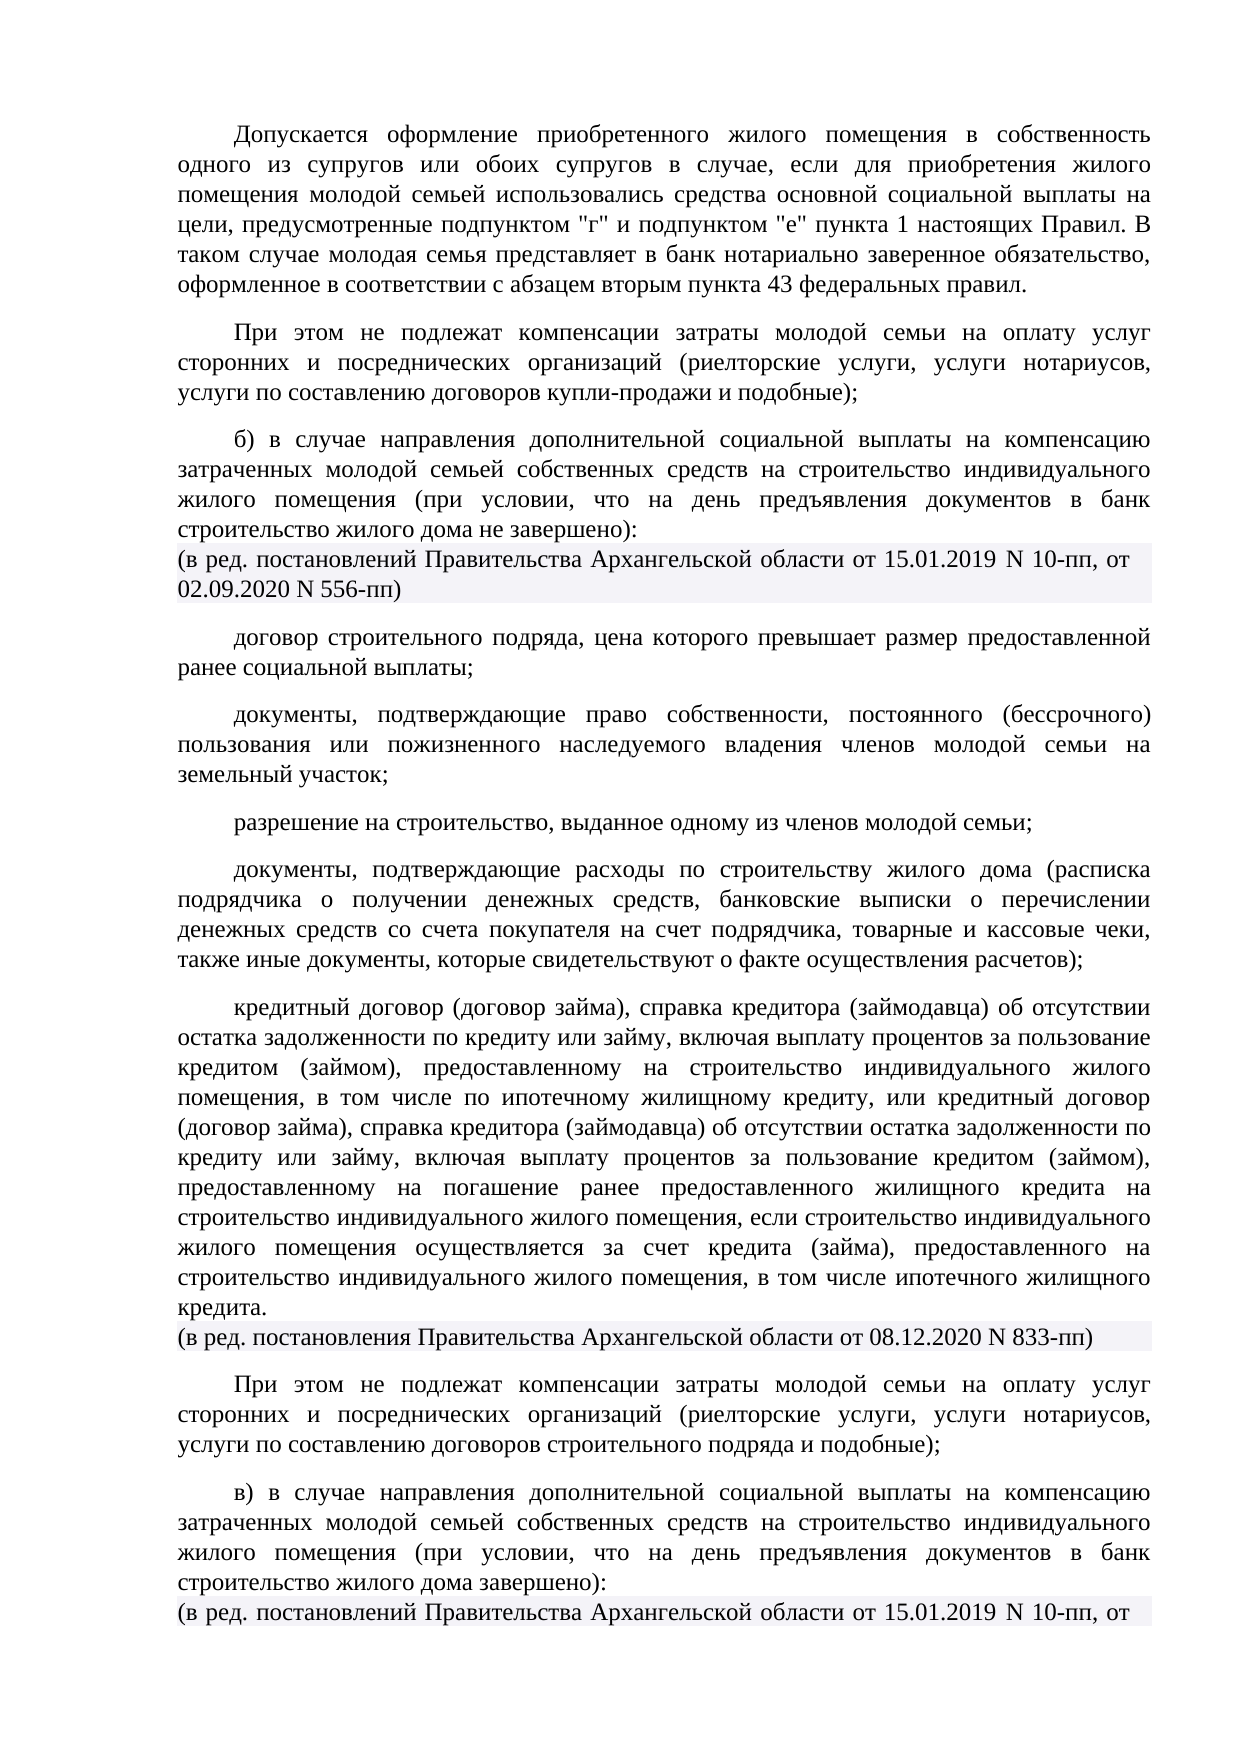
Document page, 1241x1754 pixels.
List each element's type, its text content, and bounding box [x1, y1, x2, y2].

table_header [177, 1596, 1152, 1626]
text документы, подтверждающие расходы по строительству жилого дома (расписка подрядчика о получении денежных средств, банковские выписки о перечислении денежных средств со счета покупателя на счет подрядчика, товарные и кассовые чеки, также иные документы, которые свидетельствуют о факте осуществления расчетов); [177, 853, 1152, 973]
table_header (в ред. постановлений Правительства Архангельской области от 15.01.2019 N 10-пп, от 02.09.2020 N 556-пп) [177, 543, 1152, 603]
text Допускается оформление приобретенного жилого помещения в собственность одного из супругов или обоих супругов в случае, если для приобретения жилого помещения молодой семьей использовались средства основной социальной выплаты на цели, предусмотренные подпунктом "г" и подпунктом "е" пункта 1 настоящих Правил. В таком случае молодая семья представляет в банк нотариально заверенное обязательство, оформленное в соответствии с абзацем вторым пункта 43 федеральных правил. [177, 118, 1152, 298]
text разрешение на строительство, выданное одному из членов молодой семьи; [177, 806, 1152, 836]
text При этом не подлежат компенсации затраты молодой семьи на оплату услуг сторонних и посреднических организаций (риелторские услуги, услуги нотариусов, услуги по составлению договоров строительного подряда и подобные); [177, 1368, 1152, 1458]
text договор строительного подряда, цена которого превышает размер предоставленной ранее социальной выплаты; [177, 621, 1152, 681]
text кредитный договор (договор займа), справка кредитора (займодавца) об отсутствии остатка задолженности по кредиту или займу, включая выплату процентов за пользование кредитом (займом), предоставленному на строительство индивидуального жилого помещения, в том числе по ипотечному жилищному кредиту, или кредитный договор (договор займа), справка кредитора (займодавца) об отсутствии остатка задолженности по кредиту или займу, включая выплату процентов за пользование кредитом (займом), предоставленному на погашение ранее предоставленного жилищного кредита на строительство индивидуального жилого помещения, если строительство индивидуального жилого помещения осуществляется за счет кредита (займа), предоставленного на строительство индивидуального жилого помещения, в том числе ипотечного жилищного кредита. [177, 991, 1152, 1321]
text б) в случае направления дополнительной социальной выплаты на компенсацию затраченных молодой семьей собственных средств на строительство индивидуального жилого помещения (при условии, что на день предъявления документов в банк строительство жилого дома не завершено): [177, 423, 1152, 543]
text При этом не подлежат компенсации затраты молодой семьи на оплату услуг сторонних и посреднических организаций (риелторские услуги, услуги нотариусов, услуги по составлению договоров купли-продажи и подобные); [177, 316, 1152, 406]
text в) в случае направления дополнительной социальной выплаты на компенсацию затраченных молодой семьей собственных средств на строительство индивидуального жилого помещения (при условии, что на день предъявления документов в банк строительство жилого дома завершено): [177, 1476, 1152, 1596]
table_header (в ред. постановления Правительства Архангельской области от 08.12.2020 N 833-пп) [177, 1321, 1152, 1351]
text документы, подтверждающие право собственности, постоянного (бессрочного) пользования или пожизненного наследуемого владения членов молодой семьи на земельный участок; [177, 698, 1152, 788]
